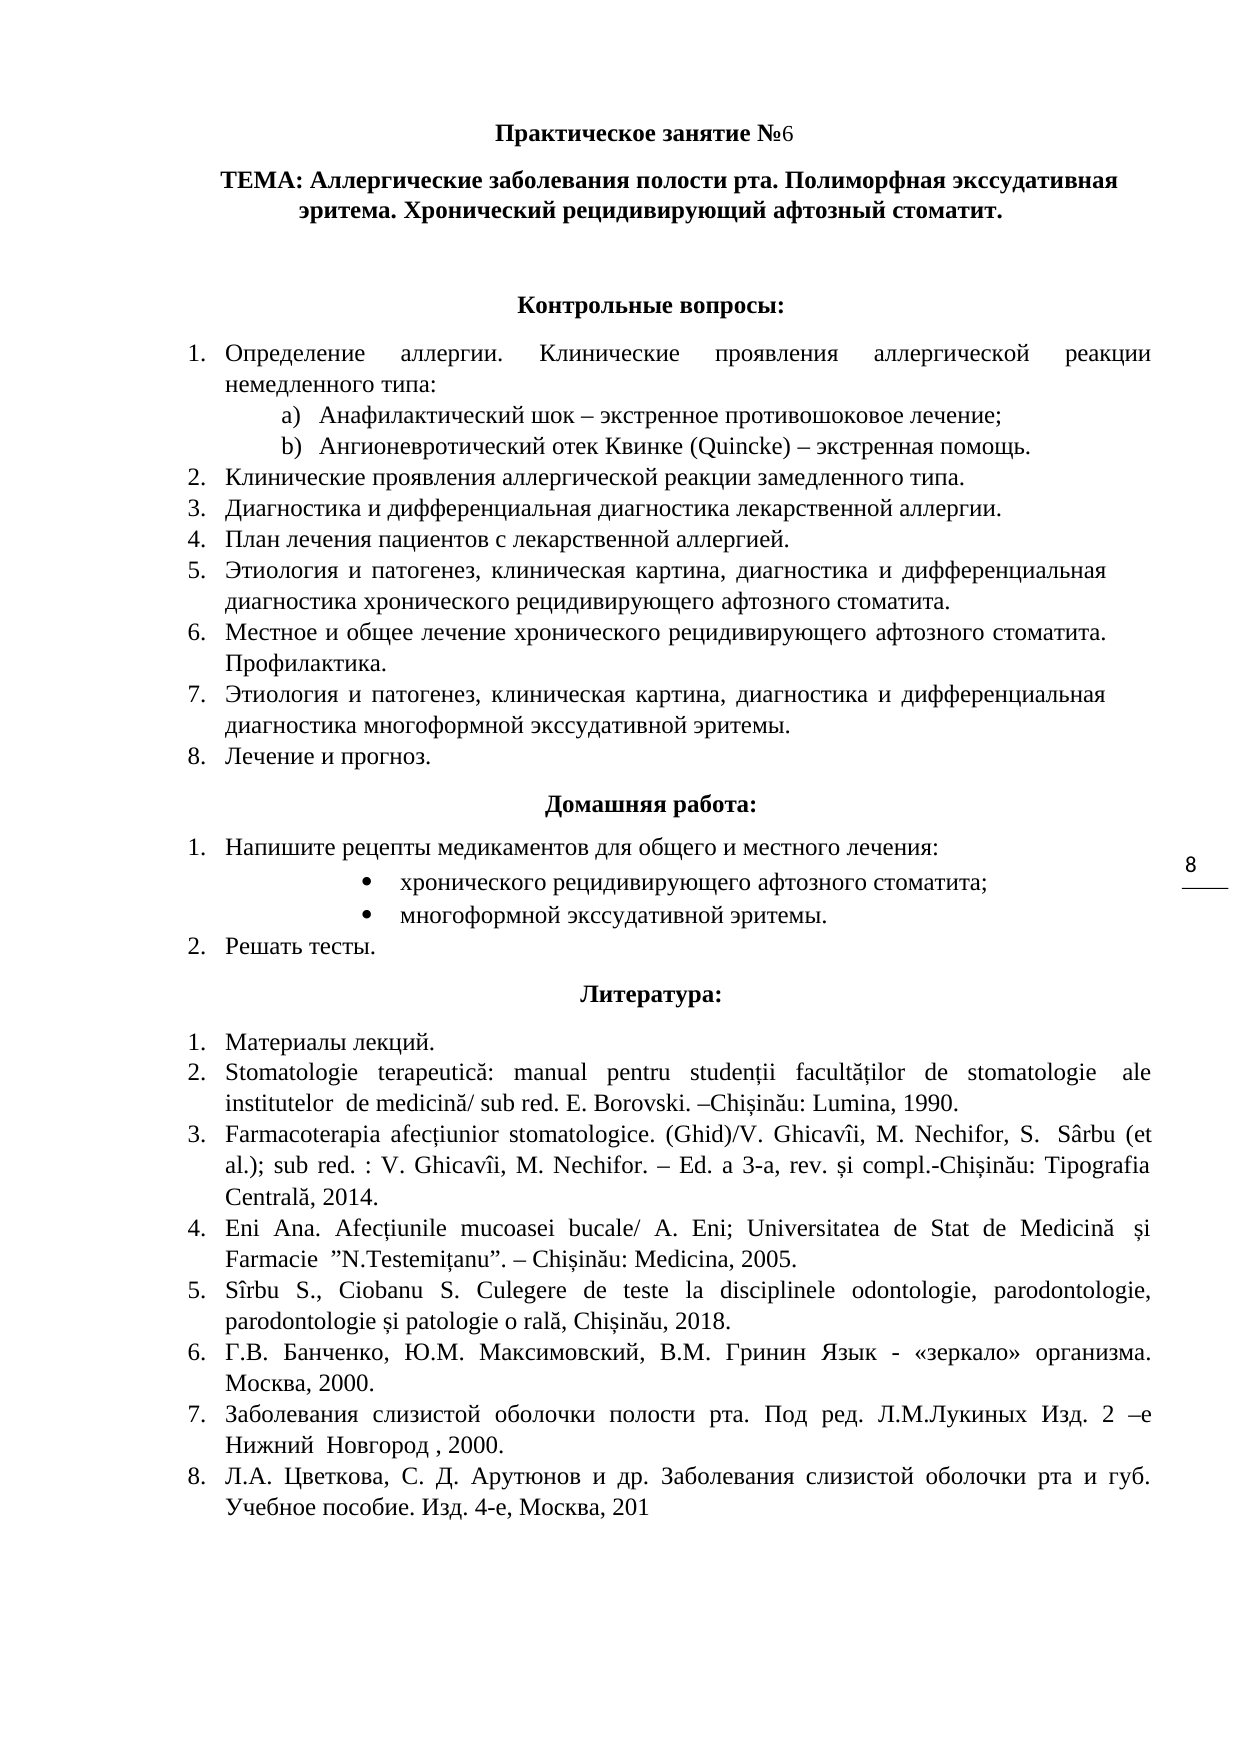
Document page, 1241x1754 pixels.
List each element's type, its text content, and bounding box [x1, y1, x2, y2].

list Этиология и патогенез, клиническая картина, диагностика и дифференциальная диагностика хронического рецидивирующего афтозного стоматита. [187, 555, 1152, 615]
list Анафилактический шок – экстренное противошоковое лечение; [281, 400, 1219, 429]
list Г.В. Банченко, Ю.М. Максимовский, В.М. Гринин Язык - «зеркало» организма. Москва, 2000. [187, 1337, 1152, 1397]
list Местное и общее лечение хронического рецидивирующего афтозного стоматита. Профилактика. [187, 617, 1152, 677]
list Материалы лекций. [187, 1027, 1219, 1055]
list Farmacoterapia afecțiunior stomatologice. (Ghid)/V. Ghicavîi, M. Nechifor, S. Sârbu (et al.); sub red. : V. Ghicavîi, M. Nechifor. – Ed. a 3-a, rev. și compl.-Chișinău: Tipografia Centrală, 2014. [187, 1119, 1152, 1210]
subtitle ТЕМА: Аллергические заболевания полости рта. Полиморфная экссудативная эритема. Хронический рецидивирующий афтозный стоматит. [220, 165, 1120, 224]
list Напишите рецепты медикаментов для общего и местного лечения: [187, 836, 1219, 860]
list Этиология и патогенез, клиническая картина, диагностика и дифференциальная диагностика многоформной экссудативной эритемы. [187, 679, 1151, 739]
list Определение аллергии. Клинические проявления аллергической реакции немедленного типа: [187, 338, 1152, 398]
list Решать тесты. [187, 931, 1219, 959]
subtitle Литература: [157, 979, 1146, 1008]
list Л.А. Цветкова, С. Д. Арутюнов и др. Заболевания слизистой оболочки рта и губ. Учебное пособие. Изд. 4-е, Москва, 201 [187, 1461, 1151, 1521]
list Диагностика и дифференциальная диагностика лекарственной аллергии. [187, 493, 1219, 522]
list Клинические проявления аллергической реакции замедленного типа. [187, 462, 1219, 491]
list многоформной экссудативной эритемы. [362, 900, 1219, 929]
list Лечение и прогноз. [187, 741, 1219, 770]
text Контрольные вопросы: [156, 291, 1146, 319]
list Sîrbu S., Ciobanu S. Culegere de teste la disciplinele odontologie, parodontologie, parodontologie și patologie o rală, Chișinău, 2018. [187, 1275, 1151, 1334]
list Stomatologie terapeutică: manual pentru studenții facultăților de stomatologie ale institutelor de medicină/ sub red. E. Borovski. –Chișinău: Lumina, 1990. [187, 1057, 1151, 1117]
subtitle Домашняя работа: [156, 789, 1146, 818]
list План лечения пациентов с лекарственной аллергией. [187, 524, 1219, 553]
list Eni Ana. Afecțiunile mucoasei bucale/ A. Eni; Universitatea de Stat de Medicină și Farmacie ”N.Testemițanu”. – Chișinău: Medicina, 2005. [187, 1213, 1151, 1272]
list Ангионевротический отек Квинке (Quincke) – экстренная помощь. [281, 431, 1219, 460]
list хронического рецидивирующего афтозного стоматита; 8 [362, 860, 1219, 898]
list Заболевания слизистой оболочки полости рта. Под ред. Л.М.Лукиных Изд. 2 –е Нижний Новгород , 2000. [187, 1399, 1152, 1459]
